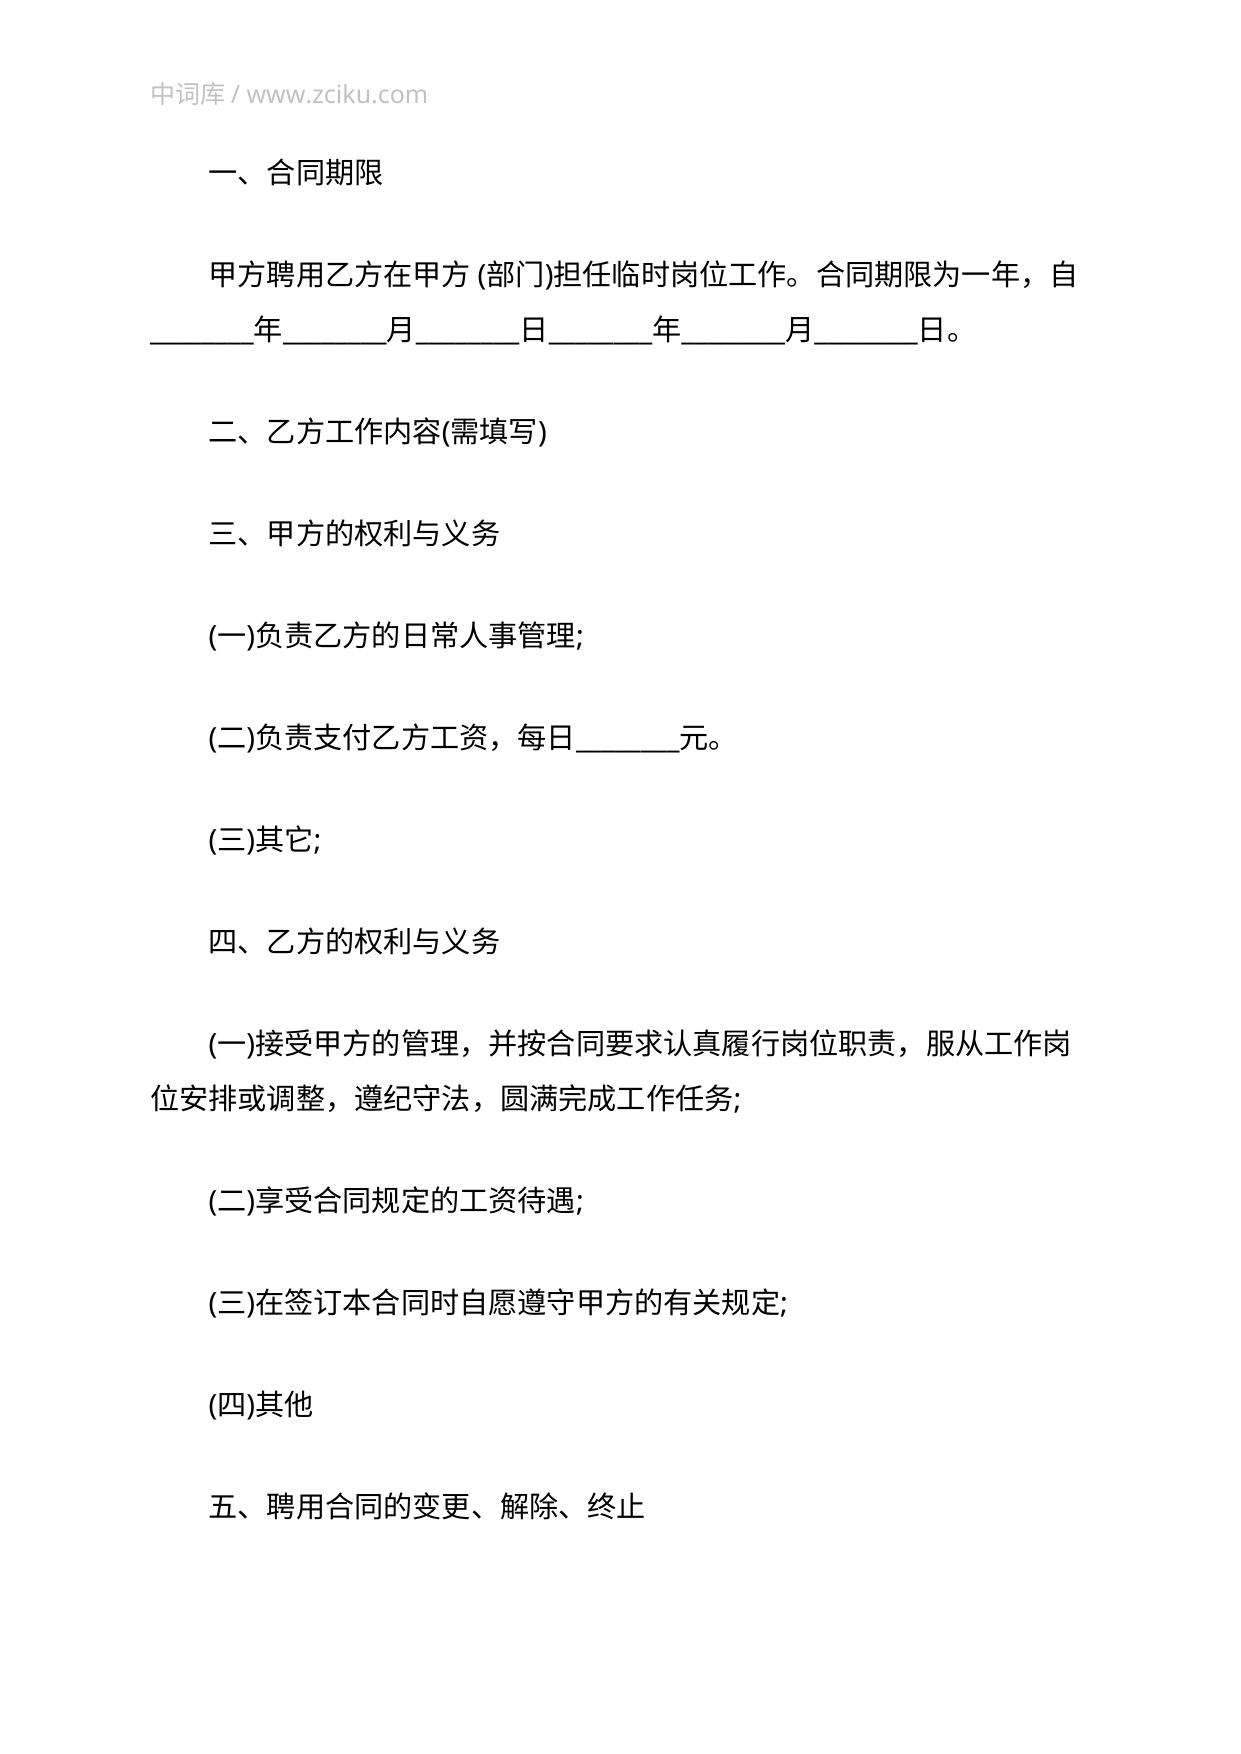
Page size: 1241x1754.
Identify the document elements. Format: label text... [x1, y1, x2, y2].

text (二)享受合同规定的工资待遇; [150, 1177, 1090, 1219]
text (三)其它; [150, 816, 1090, 859]
text (四)其他 [150, 1381, 1090, 1423]
text 二、乙方工作内容(需填写) [150, 409, 1090, 451]
text 三、甲方的权利与义务 [150, 511, 1090, 553]
text 甲方聘用乙方在甲方 (部门)担任临时岗位工作。合同期限为一年，自________年________月________日________年________月________日。 [150, 252, 1090, 349]
text 四、乙方的权利与义务 [150, 918, 1090, 961]
text (三)在签订本合同时自愿遵守甲方的有关规定; [150, 1279, 1090, 1322]
text (一)接受甲方的管理，并按合同要求认真履行岗位职责，服从工作岗位安排或调整，遵纪守法，圆满完成工作任务; [150, 1020, 1090, 1118]
text (二)负责支付乙方工资，每日________元。 [150, 714, 1090, 757]
text (一)负责乙方的日常人事管理; [150, 612, 1090, 655]
text 五、聘用合同的变更、解除、终止 [150, 1483, 1090, 1525]
text 一、合同期限 [150, 150, 1090, 192]
